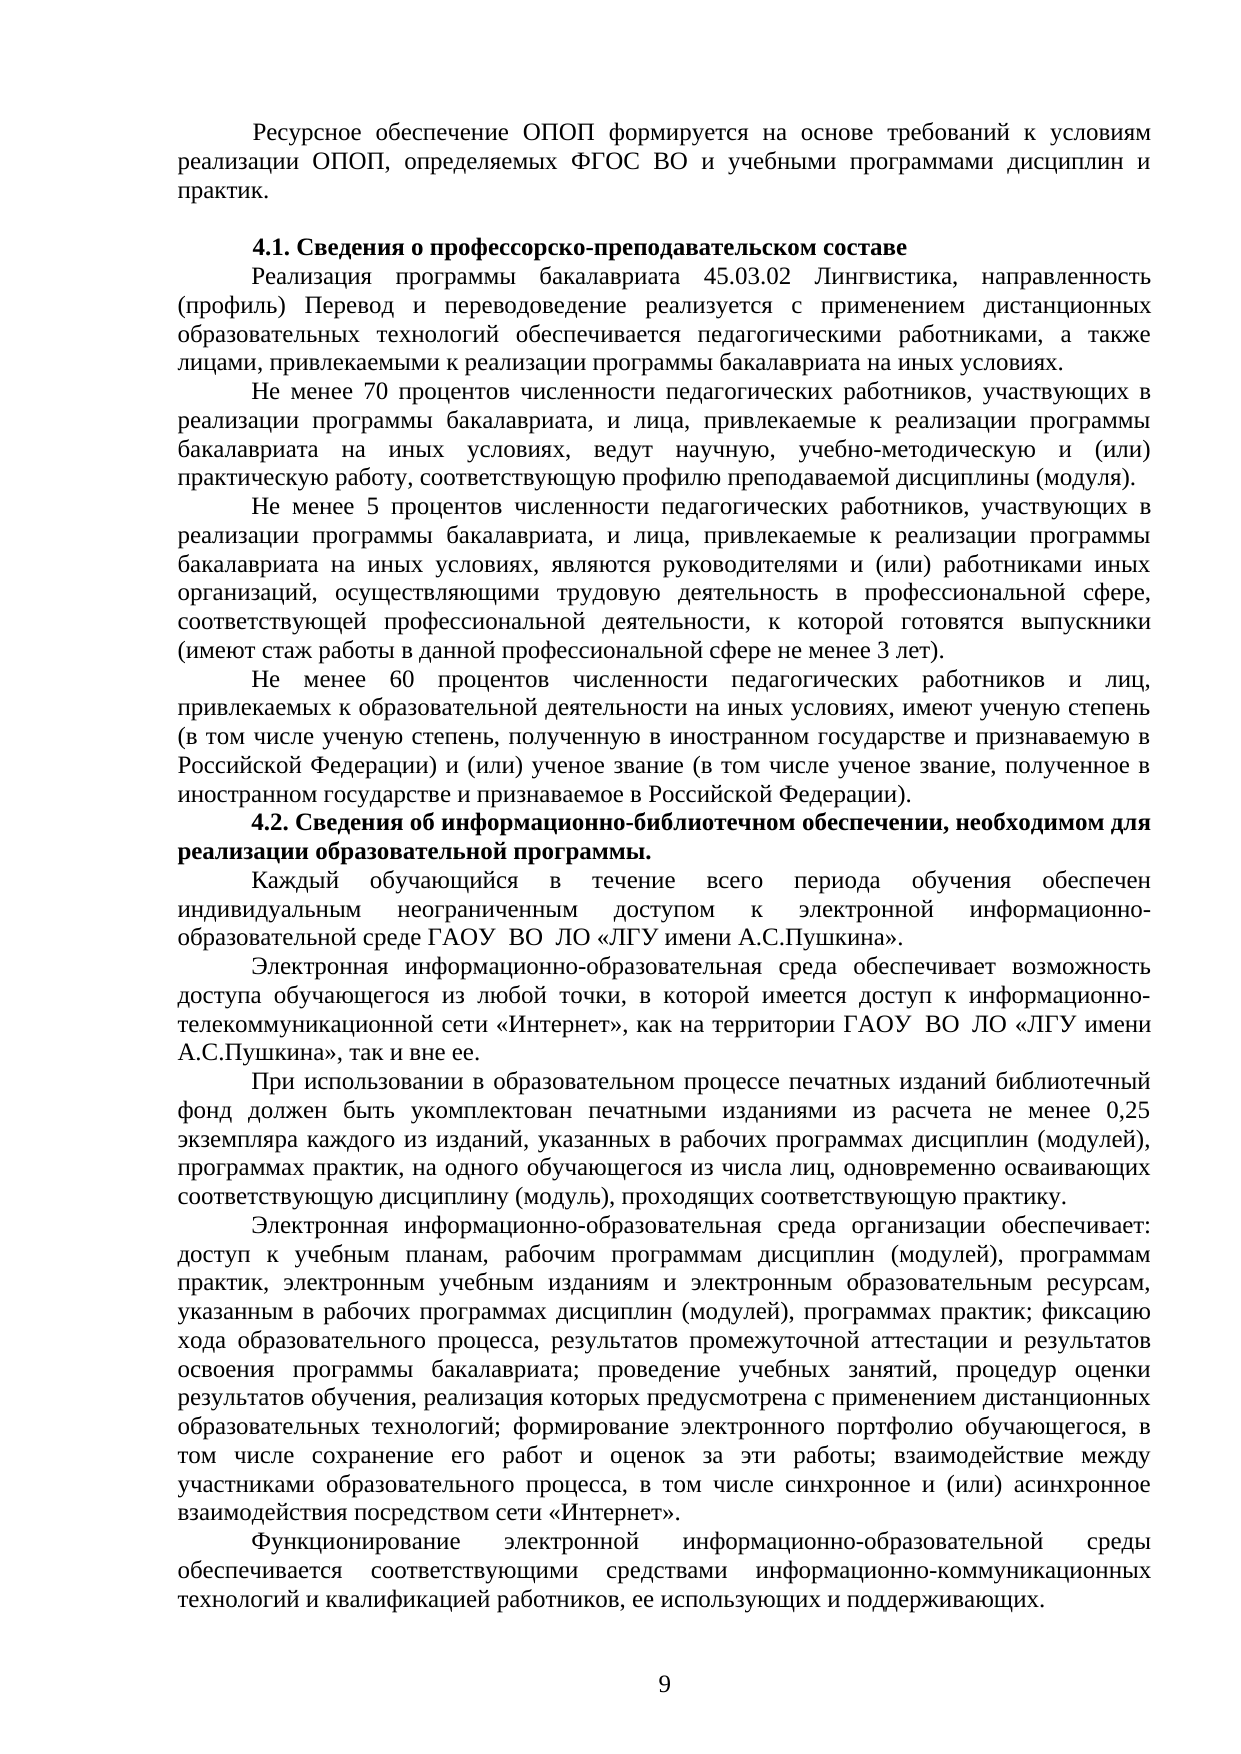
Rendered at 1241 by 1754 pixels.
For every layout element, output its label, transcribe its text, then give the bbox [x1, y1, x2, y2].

text Ресурсное обеспечение ОПОП формируется на основе требований к условиям реализации ОПОП, определяемых ФГОС ВО и учебными программами дисциплин и практик. [177, 117, 1152, 204]
text 4.1. Сведения о профессорско-преподавательском составе [177, 232, 1152, 261]
text При использовании в образовательном процессе печатных изданий библиотечный фонд должен быть укомплектован печатными изданиями из расчета не менее 0,25 экземпляра каждого из изданий, указанных в рабочих программах дисциплин (модулей), программах практик, на одного обучающегося из числа лиц, одновременно осваивающих соответствующую дисциплину (модуль), проходящих соответствующую практику. [177, 1066, 1152, 1210]
text Не менее 5 процентов численности педагогических работников, участвующих в реализации программы бакалавриата, и лица, привлекаемые к реализации программы бакалавриата на иных условиях, являются руководителями и (или) работниками иных организаций, осуществляющими трудовую деятельность в профессиональной сфере, соответствующей профессиональной деятельности, к которой готовятся выпускники (имеют стаж работы в данной профессиональной сфере не менее 3 лет). [177, 491, 1152, 664]
text Электронная информационно-образовательная среда организации обеспечивает: доступ к учебным планам, рабочим программам дисциплин (модулей), программам практик, электронным учебным изданиям и электронным образовательным ресурсам, указанным в рабочих программах дисциплин (модулей), программах практик; фиксацию хода образовательного процесса, результатов промежуточной аттестации и результатов освоения программы бакалавриата; проведение учебных занятий, процедур оценки результатов обучения, реализация которых предусмотрена с применением дистанционных образовательных технологий; формирование электронного портфолио обучающегося, в том числе сохранение его работ и оценок за эти работы; взаимодействие между участниками образовательного процесса, в том числе синхронное и (или) асинхронное взаимодействия посредством сети «Интернет». [177, 1210, 1152, 1526]
text Не менее 70 процентов численности педагогических работников, участвующих в реализации программы бакалавриата, и лица, привлекаемые к реализации программы бакалавриата на иных условиях, ведут научную, учебно-методическую и (или) практическую работу, соответствующую профилю преподаваемой дисциплины (модуля). [177, 376, 1152, 491]
text Функционирование электронной информационно-образовательной среды обеспечивается соответствующими средствами информационно-коммуникационных технологий и квалификацией работников, ее использующих и поддерживающих. [177, 1526, 1152, 1612]
text Каждый обучающийся в течение всего периода обучения обеспечен индивидуальным неограниченным доступом к электронной информационно-образовательной среде ГАОУ ВО ЛО «ЛГУ имени А.С.Пушкина». [177, 865, 1152, 951]
text Не менее 60 процентов численности педагогических работников и лиц, привлекаемых к образовательной деятельности на иных условиях, имеют ученую степень (в том числе ученую степень, полученную в иностранном государстве и признаваемую в Российской Федерации) и (или) ученое звание (в том числе ученое звание, полученное в иностранном государстве и признаваемое в Российской Федерации). [177, 664, 1152, 807]
text Реализация программы бакалавриата 45.03.02 Лингвистика, направленность (профиль) Перевод и переводоведение реализуется с применением дистанционных образовательных технологий обеспечивается педагогическими работниками, а также лицами, привлекаемыми к реализации программы бакалавриата на иных условиях. [177, 261, 1152, 376]
text 4.2. Сведения об информационно-библиотечном обеспечении, необходимом для реализации образовательной программы. [177, 807, 1152, 865]
text Электронная информационно-образовательная среда обеспечивает возможность доступа обучающегося из любой точки, в которой имеется доступ к информационно-телекоммуникационной сети «Интернет», как на территории ГАОУ ВО ЛО «ЛГУ имени А.С.Пушкина», так и вне ее. [177, 951, 1152, 1066]
